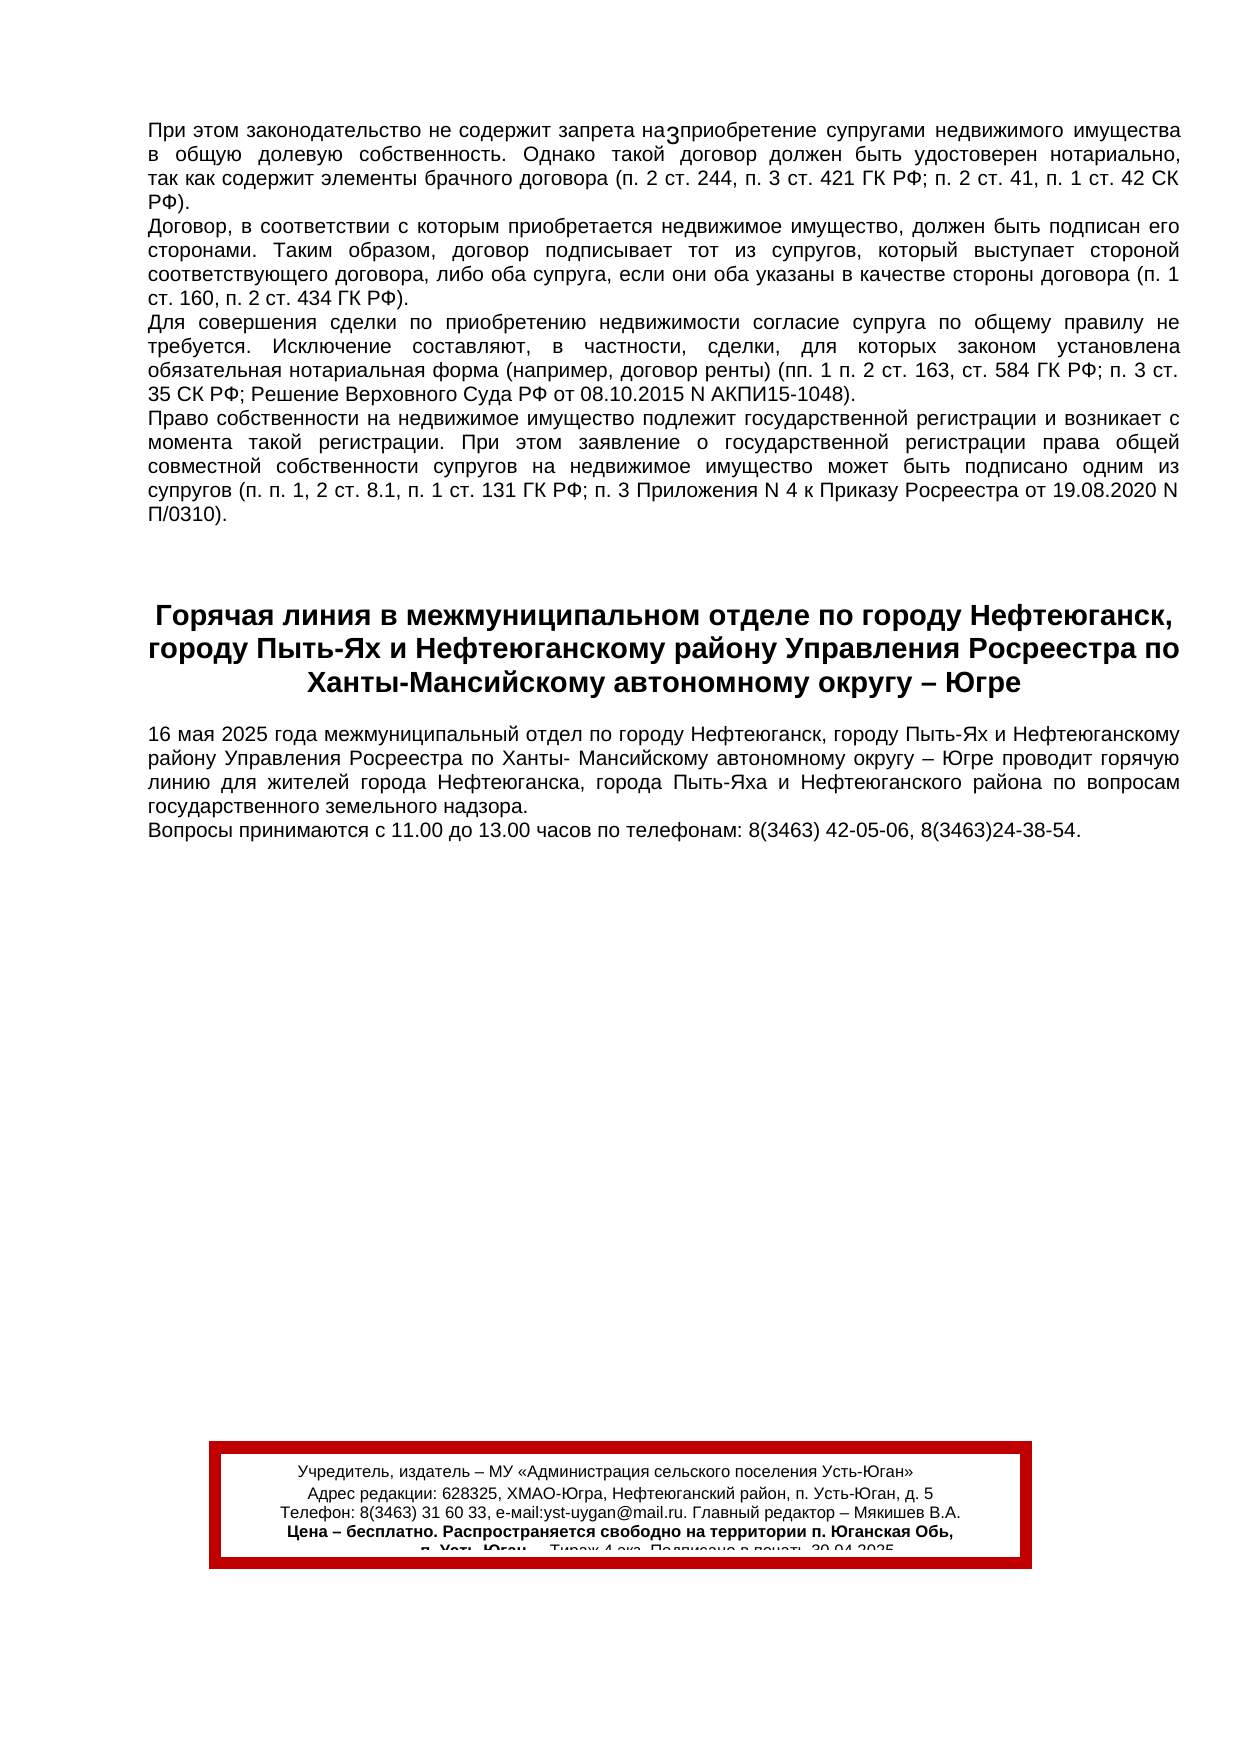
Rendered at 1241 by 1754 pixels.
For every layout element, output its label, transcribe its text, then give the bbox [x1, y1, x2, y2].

text При этом законодательство не содержит запрета на приобретение супругами недвижимого имущества в общую долевую собственность. Однако такой договор должен быть удостоверен нотариально, так как содержит элементы брачного договора (п. 2 ст. 244, п. 3 ст. 421 ГК РФ; п. 2 ст. 41, п. 1 ст. 42 СК РФ). [148, 118, 1181, 214]
text Для совершения сделки по приобретению недвижимости согласие супруга по общему правилу не требуется. Исключение составляют, в частности, сделки, для которых законом установлена обязательная нотариальная форма (например, договор ренты) (пп. 1 п. 2 ст. 163, ст. 584 ГК РФ; п. 3 ст. 35 СК РФ; Решение Верховного Суда РФ от 08.10.2015 N АКПИ15-1048). [148, 310, 1181, 406]
text Вопросы принимаются с 11.00 до 13.00 часов по телефонам: 8(3463) 42-05-06, 8(3463)24-38-54. [148, 818, 1181, 842]
text Договор, в соответствии с которым приобретается недвижимое имущество, должен быть подписан его сторонами. Таким образом, договор подписывает тот из супругов, который выступает стороной соответствующего договора, либо оба супруга, если они оба указаны в качестве стороны договора (п. 1 ст. 160, п. 2 ст. 434 ГК РФ). [148, 214, 1181, 310]
text Горячая линия в межмуниципальном отделе по городу Нефтеюганск, городу Пыть-Ях и Нефтеюганскому району Управления Росреестра по [148, 598, 1181, 665]
text Ханты-Мансийскому автономному округу – Югре [148, 665, 1181, 698]
text 16 мая 2025 года межмуниципальный отдел по городу Нефтеюганск, городу Пыть-Ях и Нефтеюганскому району Управления Росреестра по Ханты- Мансийскому автономному округу – Югре проводит горячую линию для жителей города Нефтеюганска, города Пыть-Яха и Нефтеюганского района по вопросам государственного земельного надзора. [148, 722, 1181, 818]
text Право собственности на недвижимое имущество подлежит государственной регистрации и возникает с момента такой регистрации. При этом заявление о государственной регистрации права общей совместной собственности супругов на недвижимое имущество может быть подписано одним из супругов (п. п. 1, 2 ст. 8.1, п. 1 ст. 131 ГК РФ; п. 3 Приложения N 4 к Приказу Росреестра от 19.08.2020 N П/0310). [148, 406, 1181, 525]
